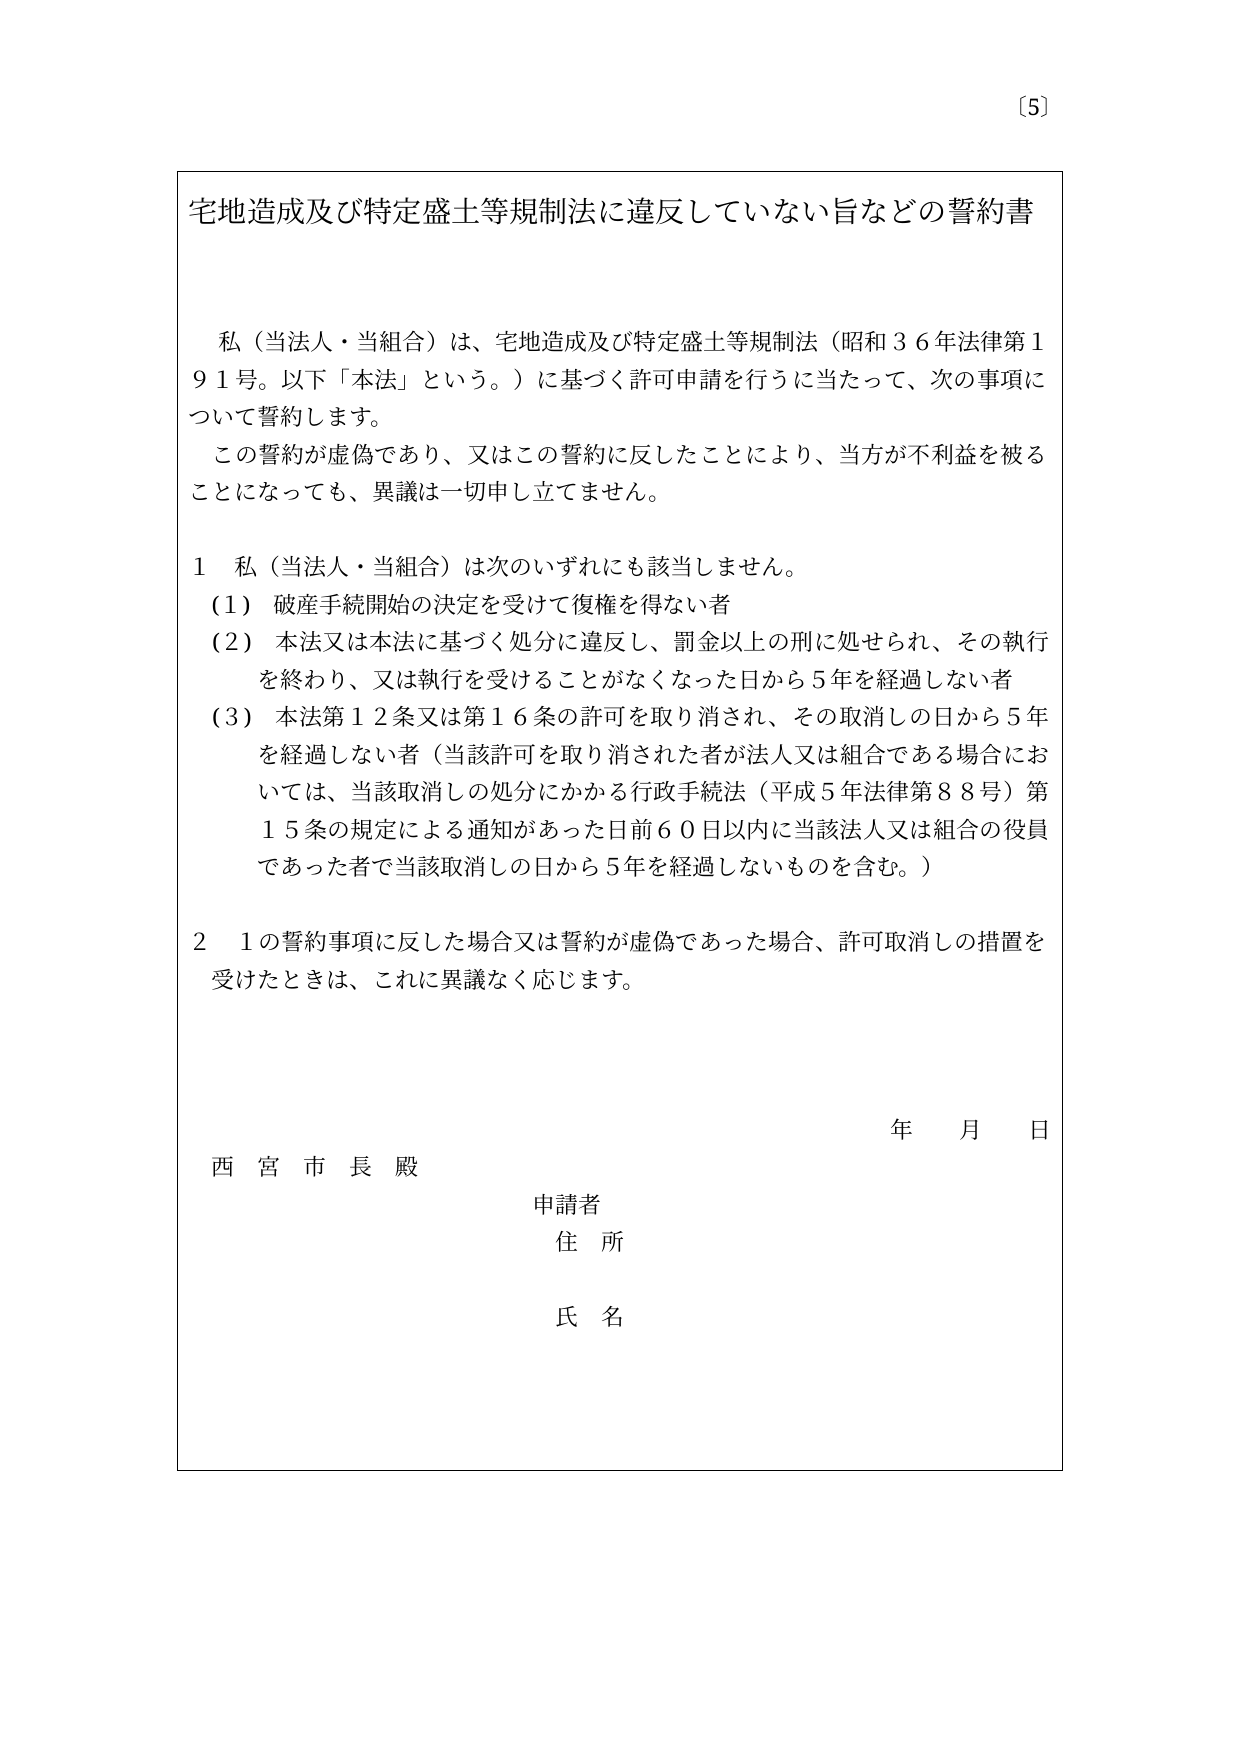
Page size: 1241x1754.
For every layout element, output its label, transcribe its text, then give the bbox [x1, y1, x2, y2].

table_header 宅地造成及び特定盛土等規制法に違反していない旨などの誓約書 私（当法人・当組合）は、宅地造成及び特定盛土等規制法（昭和３６年法律第１９１号。以下「本法」という。）に基づく許可申請を行うに当たって、次の事項について誓約します。 この誓約が虚偽であり、又はこの誓約に反したことにより、当方が不利益を被ることになっても、異議は一切申し立てません。 １ 私（当法人・当組合）は次のいずれにも該当しません。 (１) 破産手続開始の決定を受けて復権を得ない者 (２) 本法又は本法に基づく処分に違反し、罰金以上の刑に処せられ、その執行を終わり、又は執行を受けることがなくなった日から５年を経過しない者 (３) 本法第１２条又は第１６条の許可を取り消され、その取消しの日から５年を経過しない者（当該許可を取り消された者が法人又は組合である場合においては、当該取消しの処分にかかる行政手続法（平成５年法律第８８号）第１５条の規定による通知があった日前６０日以内に当該法人又は組合の役員であった者で当該取消しの日から５年を経過しないものを含む。） ２ １の誓約事項に反した場合又は誓約が虚偽であった場合、許可取消しの措置を受けたときは、これに異議なく応じます。 年 月 日 西 宮 市 長 殿 申請者 住 所 氏 名 [178, 172, 1062, 1469]
